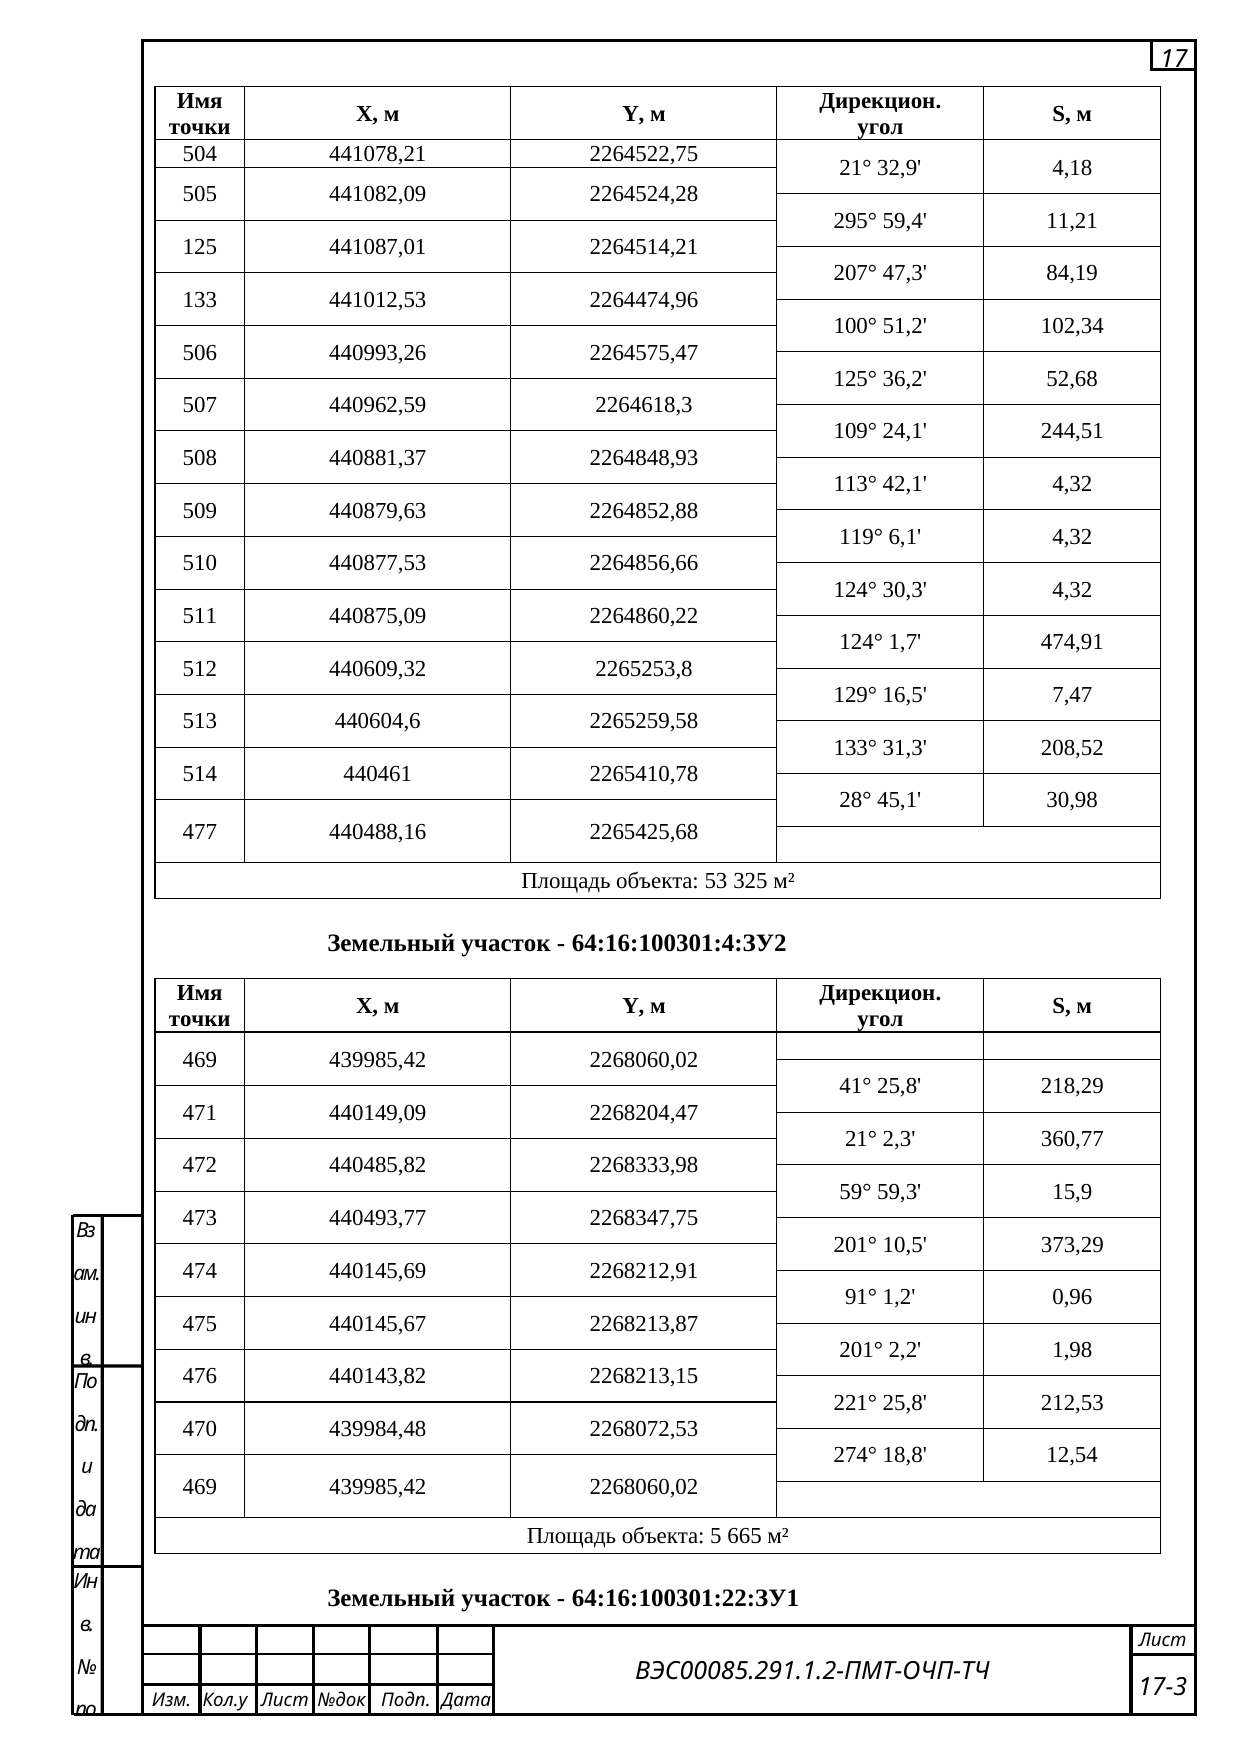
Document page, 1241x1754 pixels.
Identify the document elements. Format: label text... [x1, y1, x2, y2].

table_cell 474,91 [984, 616, 1160, 667]
table_cell [984, 1033, 1160, 1059]
table_cell 513 [156, 695, 244, 747]
table_cell 2268333,98 [511, 1139, 776, 1191]
table_cell 507 [156, 379, 244, 430]
table_cell 2264848,93 [511, 431, 776, 483]
table_cell 221° 25,8' [777, 1376, 983, 1428]
table_cell 2265253,8 [511, 642, 776, 694]
table_cell 113° 42,1' [777, 458, 983, 509]
table_cell 2264852,88 [511, 484, 776, 536]
table_cell 505 [156, 168, 244, 219]
table_cell 4,32 [984, 458, 1160, 509]
table_cell [777, 1033, 983, 1059]
table_header Y, м [511, 87, 776, 139]
table_cell 2265259,58 [511, 695, 776, 747]
table_cell 2264618,3 [511, 379, 776, 430]
table_cell 475 [156, 1297, 244, 1349]
table_cell 469 [156, 1033, 244, 1085]
table_cell 52,68 [984, 352, 1160, 404]
table_cell 4,18 [984, 140, 1160, 193]
table_cell 2264860,22 [511, 590, 776, 641]
table_cell 125° 36,2' [777, 352, 983, 404]
table_cell 472 [156, 1139, 244, 1191]
table_header X, м [245, 87, 510, 139]
table_cell 2264524,28 [511, 168, 776, 219]
table_cell Площадь объекта: 53 325 м² [156, 863, 1160, 898]
table_cell 440877,53 [245, 537, 510, 588]
table_cell 440604,6 [245, 695, 510, 747]
table_cell 440485,82 [245, 1139, 510, 1191]
table_cell 208,52 [984, 721, 1160, 773]
table_cell 2268213,87 [511, 1297, 776, 1349]
table_cell 30,98 [984, 774, 1160, 826]
table_cell 512 [156, 642, 244, 694]
table_cell 100° 51,2' [777, 300, 983, 351]
table_cell 440875,09 [245, 590, 510, 641]
table_cell 7,47 [984, 669, 1160, 720]
table_header Имя точки [156, 979, 244, 1031]
table_cell 440881,37 [245, 431, 510, 483]
table_header S, м [984, 87, 1160, 139]
table_cell 440493,77 [245, 1192, 510, 1243]
table_cell 28° 45,1' [777, 774, 983, 826]
list Земельный участок - 64:16:100301:22:ЗУ1 [238, 1583, 1184, 1612]
table_cell 11,21 [984, 194, 1160, 246]
table_cell 440609,32 [245, 642, 510, 694]
table_cell 201° 2,2' [777, 1324, 983, 1375]
table_cell 21° 32,9' [777, 140, 983, 193]
table_cell 471 [156, 1086, 244, 1138]
table_header S, м [984, 979, 1160, 1031]
table_cell 244,51 [984, 405, 1160, 457]
table_header Дирекцион. угол [777, 979, 983, 1031]
table_cell 2268204,47 [511, 1086, 776, 1138]
table_cell 439984,48 [245, 1403, 510, 1454]
table_cell 218,29 [984, 1060, 1160, 1112]
table_cell 441082,09 [245, 168, 510, 219]
table_cell 474 [156, 1244, 244, 1296]
table_cell 295° 59,4' [777, 194, 983, 246]
table_cell 514 [156, 748, 244, 799]
table_cell 511 [156, 590, 244, 641]
table_cell 2268212,91 [511, 1244, 776, 1296]
table_cell Площадь объекта: 5 665 м² [156, 1518, 1160, 1553]
table_cell 469 [156, 1455, 244, 1517]
table_cell 2268213,15 [511, 1350, 776, 1401]
table_cell 441078,21 [245, 140, 510, 167]
table_cell 439985,42 [245, 1033, 510, 1085]
table_cell 133 [156, 273, 244, 325]
table_cell 470 [156, 1403, 244, 1454]
table_cell 373,29 [984, 1218, 1160, 1270]
table_cell 109° 24,1' [777, 405, 983, 457]
table_cell 508 [156, 431, 244, 483]
table_header X, м [245, 979, 510, 1031]
table_cell 440879,63 [245, 484, 510, 536]
table_cell 2264575,47 [511, 326, 776, 378]
table_cell 504 [156, 140, 244, 167]
table_cell [777, 1482, 1160, 1517]
table_cell 440145,67 [245, 1297, 510, 1349]
table_cell 207° 47,3' [777, 247, 983, 298]
table_cell 12,54 [984, 1429, 1160, 1481]
table_cell 440145,69 [245, 1244, 510, 1296]
table_cell 84,19 [984, 247, 1160, 298]
table_cell 440488,16 [245, 800, 510, 862]
table_cell [777, 827, 1160, 862]
table_cell 509 [156, 484, 244, 536]
table_cell 2264522,75 [511, 140, 776, 167]
table_cell 440143,82 [245, 1350, 510, 1401]
table_cell 0,96 [984, 1271, 1160, 1322]
table_cell 510 [156, 537, 244, 588]
table_cell 2265410,78 [511, 748, 776, 799]
table_cell 124° 30,3' [777, 563, 983, 615]
table_cell 124° 1,7' [777, 616, 983, 667]
table_cell 439985,42 [245, 1455, 510, 1517]
table_cell 440993,26 [245, 326, 510, 378]
table_cell 212,53 [984, 1376, 1160, 1428]
table_cell 201° 10,5' [777, 1218, 983, 1270]
table_cell 360,77 [984, 1113, 1160, 1164]
table_cell 129° 16,5' [777, 669, 983, 720]
table_cell 440962,59 [245, 379, 510, 430]
table_cell 2268072,53 [511, 1403, 776, 1454]
table_cell 2268347,75 [511, 1192, 776, 1243]
table_cell 2264514,21 [511, 221, 776, 272]
table_cell 477 [156, 800, 244, 862]
table_cell 441012,53 [245, 273, 510, 325]
table_cell 41° 25,8' [777, 1060, 983, 1112]
table_cell 473 [156, 1192, 244, 1243]
table_cell 440149,09 [245, 1086, 510, 1138]
table_cell 2268060,02 [511, 1033, 776, 1085]
table_cell 2265425,68 [511, 800, 776, 862]
table_header Дирекцион. угол [777, 87, 983, 139]
table_cell 2264856,66 [511, 537, 776, 588]
table_cell 102,34 [984, 300, 1160, 351]
table_cell 119° 6,1' [777, 510, 983, 562]
table_cell 274° 18,8' [777, 1429, 983, 1481]
table_cell 4,32 [984, 510, 1160, 562]
table_cell 15,9 [984, 1165, 1160, 1217]
table_cell 2264474,96 [511, 273, 776, 325]
table_header Y, м [511, 979, 776, 1031]
table_cell 440461 [245, 748, 510, 799]
table_cell 125 [156, 221, 244, 272]
table_cell 133° 31,3' [777, 721, 983, 773]
table_cell 21° 2,3' [777, 1113, 983, 1164]
table_cell 476 [156, 1350, 244, 1401]
list Земельный участок - 64:16:100301:4:ЗУ2 [238, 928, 1184, 957]
table_header Имя точки [156, 87, 244, 139]
table_cell 59° 59,3' [777, 1165, 983, 1217]
table_cell 506 [156, 326, 244, 378]
table_cell 2268060,02 [511, 1455, 776, 1517]
table_cell 441087,01 [245, 221, 510, 272]
table_cell 91° 1,2' [777, 1271, 983, 1322]
table_cell 1,98 [984, 1324, 1160, 1375]
table_cell 4,32 [984, 563, 1160, 615]
